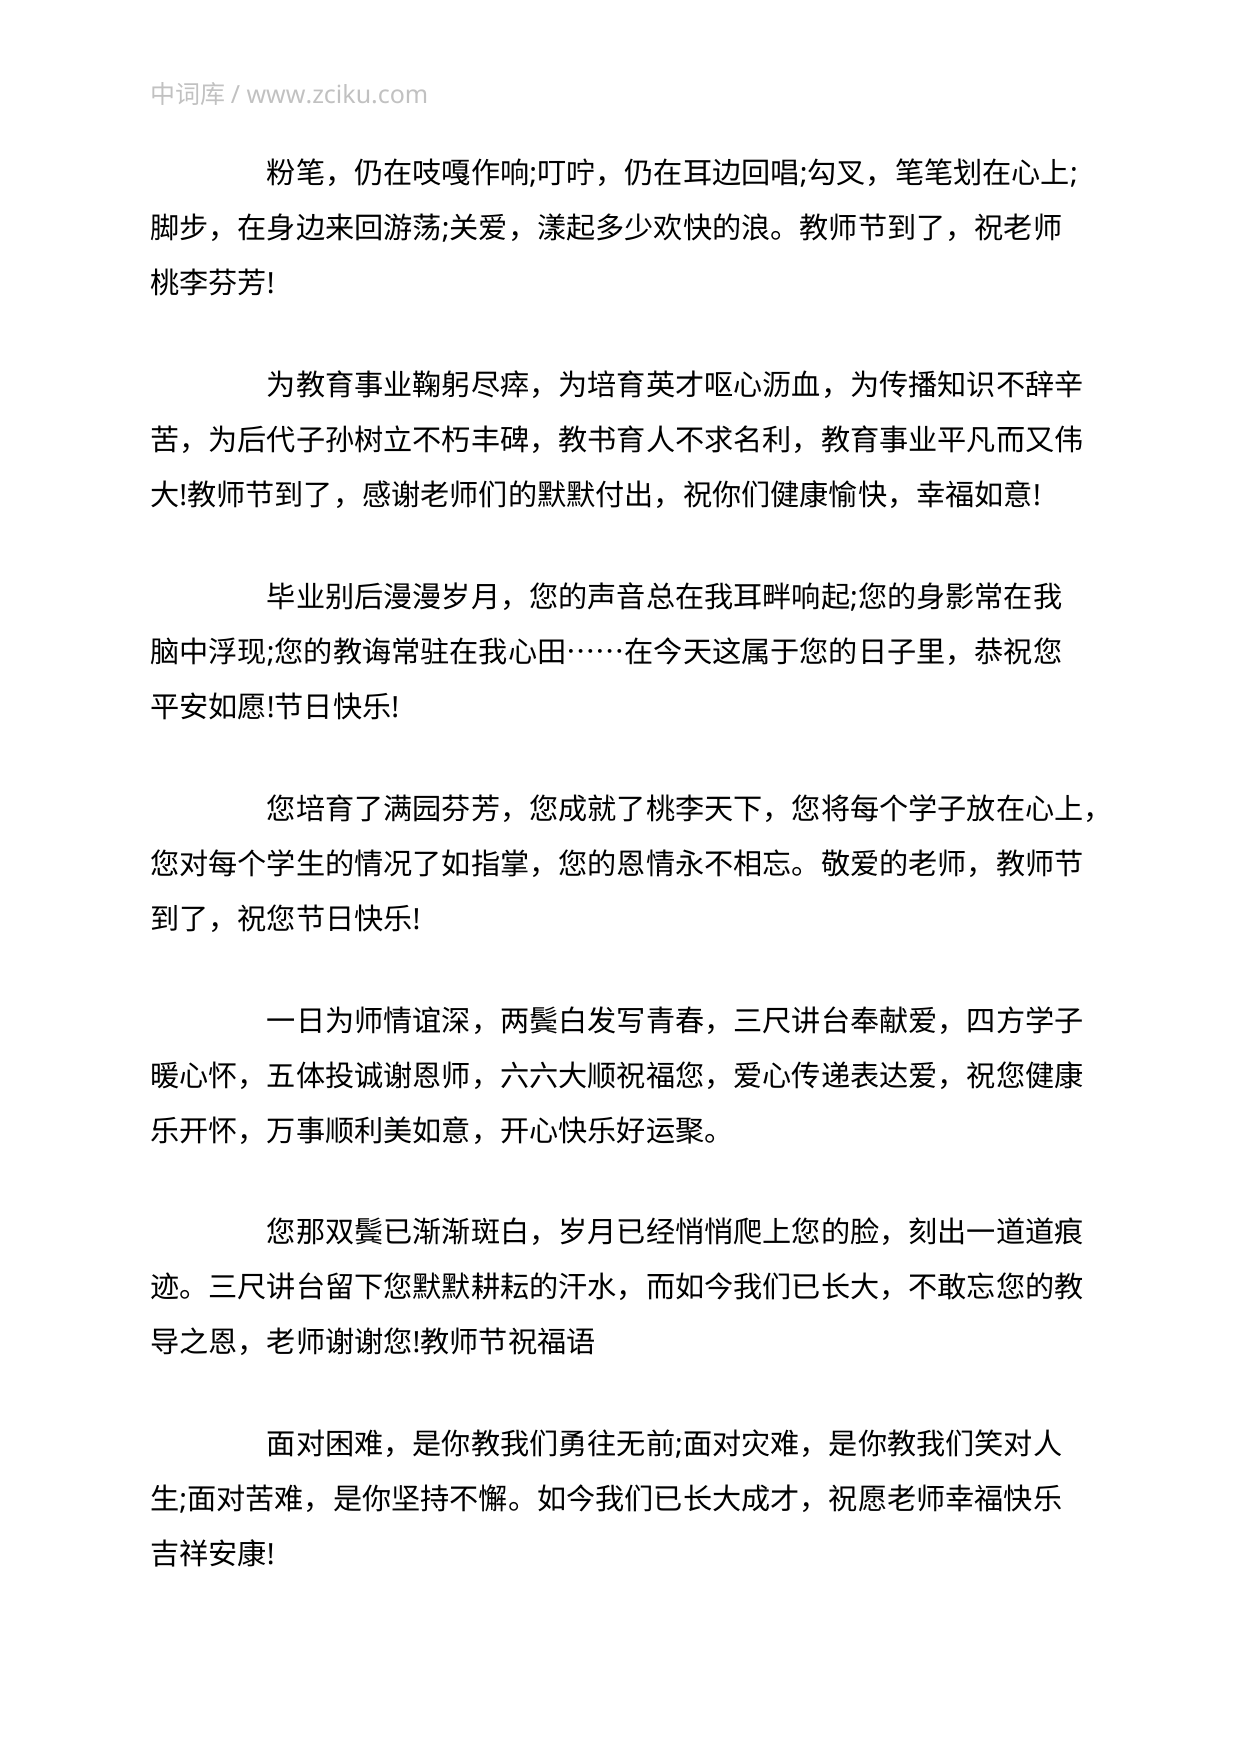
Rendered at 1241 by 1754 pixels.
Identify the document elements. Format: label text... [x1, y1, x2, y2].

text 为教育事业鞠躬尽瘁，为培育英才呕心沥血，为传播知识不辞辛苦，为后代子孙树立不朽丰碑，教书育人不求名利，教育事业平凡而又伟大!教师节到了，感谢老师们的默默付出，祝你们健康愉快，幸福如意! [150, 362, 1090, 514]
text 您那双鬓已渐渐斑白，岁月已经悄悄爬上您的脸，刻出一道道痕迹。三尺讲台留下您默默耕耘的汗水，而如今我们已长大，不敢忘您的教导之恩，老师谢谢您!教师节祝福语 [150, 1209, 1090, 1361]
text 一日为师情谊深，两鬓白发写青春，三尺讲台奉献爱，四方学子暖心怀，五体投诚谢恩师，六六大顺祝福您，爱心传递表达爱，祝您健康乐开怀，万事顺利美如意，开心快乐好运聚。 [150, 997, 1090, 1149]
text 面对困难，是你教我们勇往无前;面对灾难，是你教我们笑对人生;面对苦难，是你坚持不懈。如今我们已长大成才，祝愿老师幸福快乐吉祥安康! [150, 1421, 1090, 1573]
text 粉笔，仍在吱嘎作响;叮咛，仍在耳边回唱;勾叉，笔笔划在心上;脚步，在身边来回游荡;关爱，漾起多少欢快的浪。教师节到了，祝老师桃李芬芳! [150, 150, 1090, 302]
text 毕业别后漫漫岁月，您的声音总在我耳畔响起;您的身影常在我脑中浮现;您的教诲常驻在我心田……在今天这属于您的日子里，恭祝您平安如愿!节日快乐! [150, 574, 1090, 726]
text 您培育了满园芬芳，您成就了桃李天下，您将每个学子放在心上，您对每个学生的情况了如指掌，您的恩情永不相忘。敬爱的老师，教师节到了，祝您节日快乐! [150, 786, 1090, 938]
